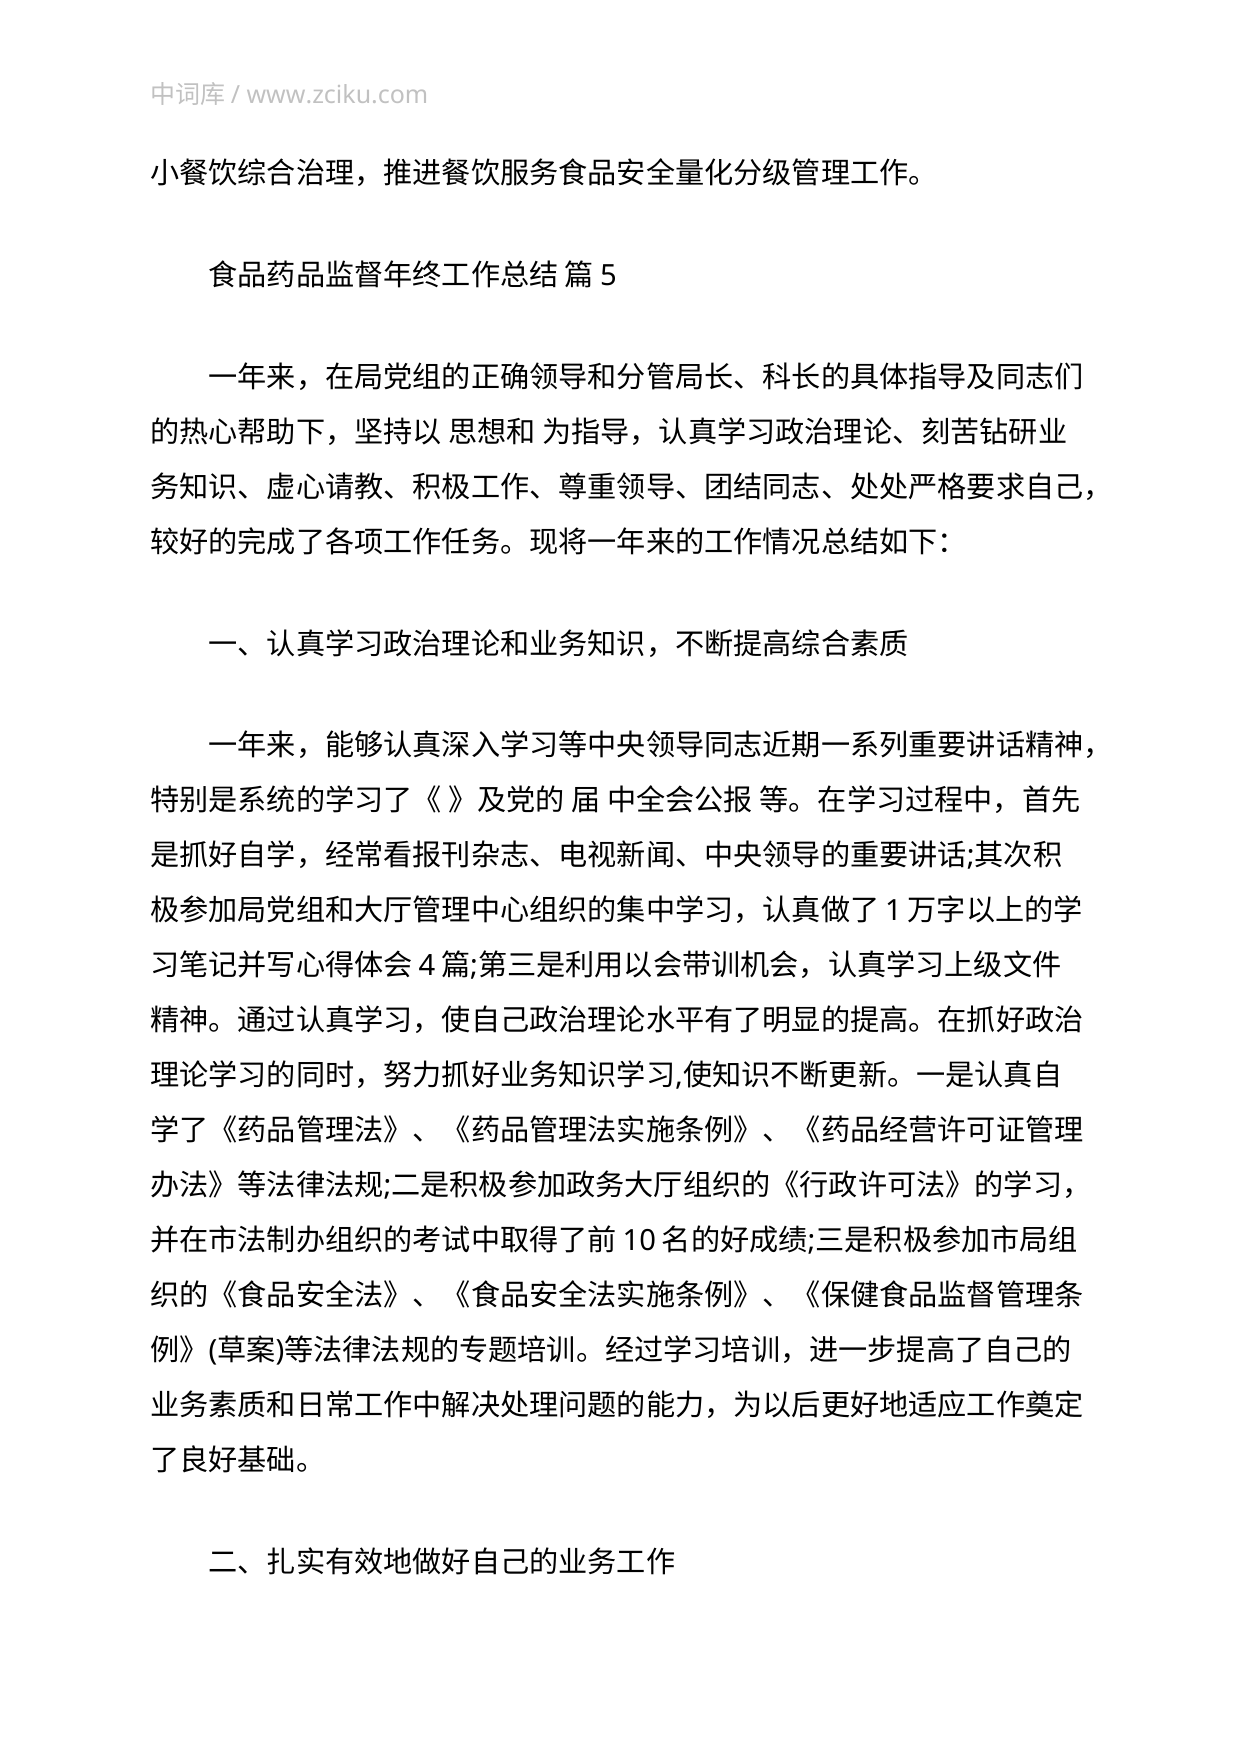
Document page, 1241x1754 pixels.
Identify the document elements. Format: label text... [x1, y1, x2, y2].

text 二、扎实有效地做好自己的业务工作 [150, 1538, 1090, 1580]
text 一、认真学习政治理论和业务知识，不断提高综合素质 [150, 620, 1090, 662]
text 食品药品监督年终工作总结 篇5 [150, 252, 1090, 294]
text 一年来，能够认真深入学习等中央领导同志近期一系列重要讲话精神，特别是系统的学习了《 》及党的 届 中全会公报 等。在学习过程中，首先是抓好自学，经常看报刊杂志、电视新闻、中央领导的重要讲话;其次积极参加局党组和大厅管理中心组织的集中学习，认真做了1万字以上的学习笔记并写心得体会4篇;第三是利用以会带训机会，认真学习上级文件精神。通过认真学习，使自己政治理论水平有了明显的提高。在抓好政治理论学习的同时，努力抓好业务知识学习,使知识不断更新。一是认真自学了《药品管理法》、《药品管理法实施条例》、《药品经营许可证管理办法》等法律法规;二是积极参加政务大厅组织的《行政许可法》的学习，并在市法制办组织的考试中取得了前10名的好成绩;三是积极参加市局组织的《食品安全法》、《食品安全法实施条例》、《保健食品监督管理条例》(草案)等法律法规的专题培训。经过学习培训，进一步提高了自己的业务素质和日常工作中解决处理问题的能力，为以后更好地适应工作奠定了良好基础。 [150, 722, 1090, 1479]
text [150, 150, 1090, 192]
text 一年来，在局党组的正确领导和分管局长、科长的具体指导及同志们的热心帮助下，坚持以 思想和 为指导，认真学习政治理论、刻苦钻研业务知识、虚心请教、积极工作、尊重领导、团结同志、处处严格要求自己，较好的完成了各项工作任务。现将一年来的工作情况总结如下： [150, 354, 1090, 561]
